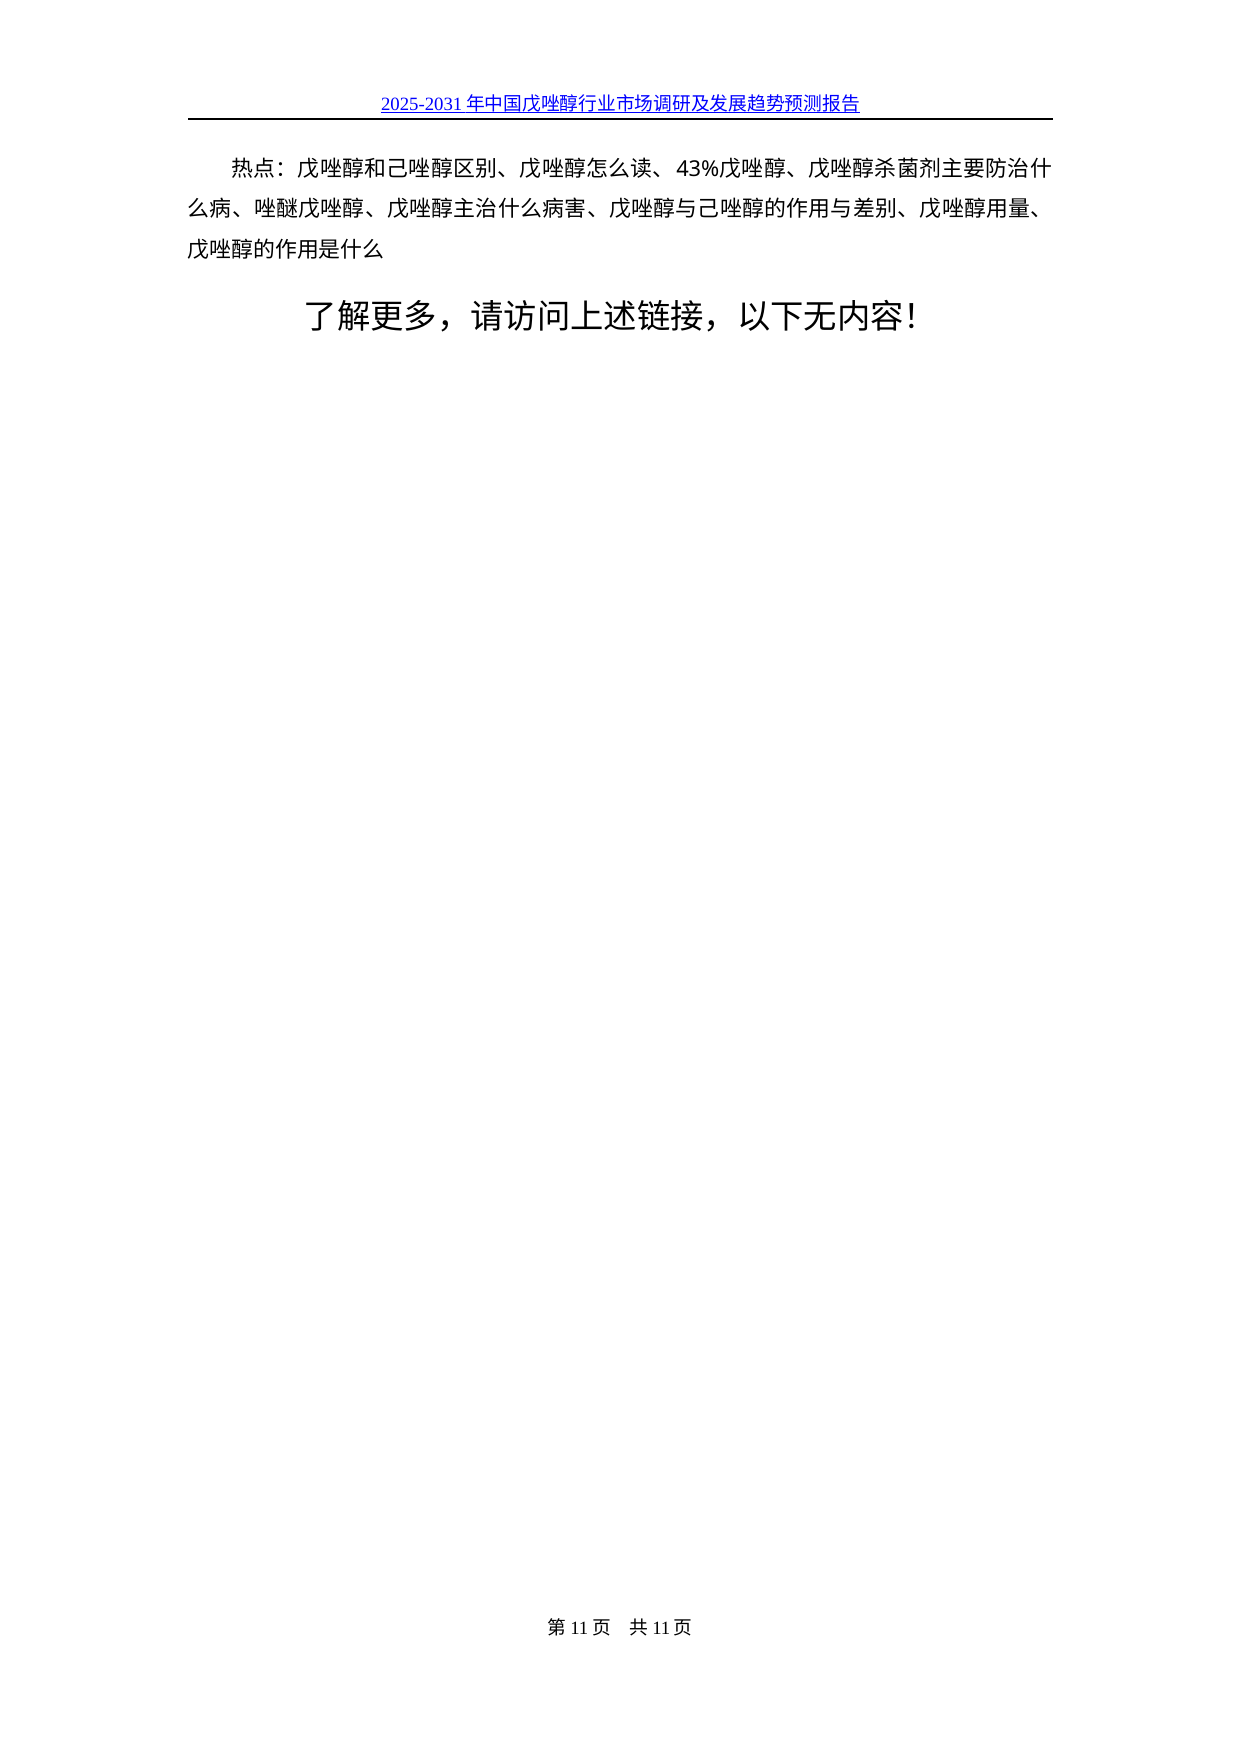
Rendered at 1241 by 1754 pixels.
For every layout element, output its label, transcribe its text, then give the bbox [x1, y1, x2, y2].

text 热点：戊唑醇和己唑醇区别、戊唑醇怎么读、43%戊唑醇、戊唑醇杀菌剂主要防治什么病、唑醚戊唑醇、戊唑醇主治什么病害、戊唑醇与己唑醇的作用与差别、戊唑醇用量、戊唑醇的作用是什么 [187, 150, 1053, 264]
title 了解更多，请访问上述链接，以下无内容！ [187, 282, 1053, 347]
